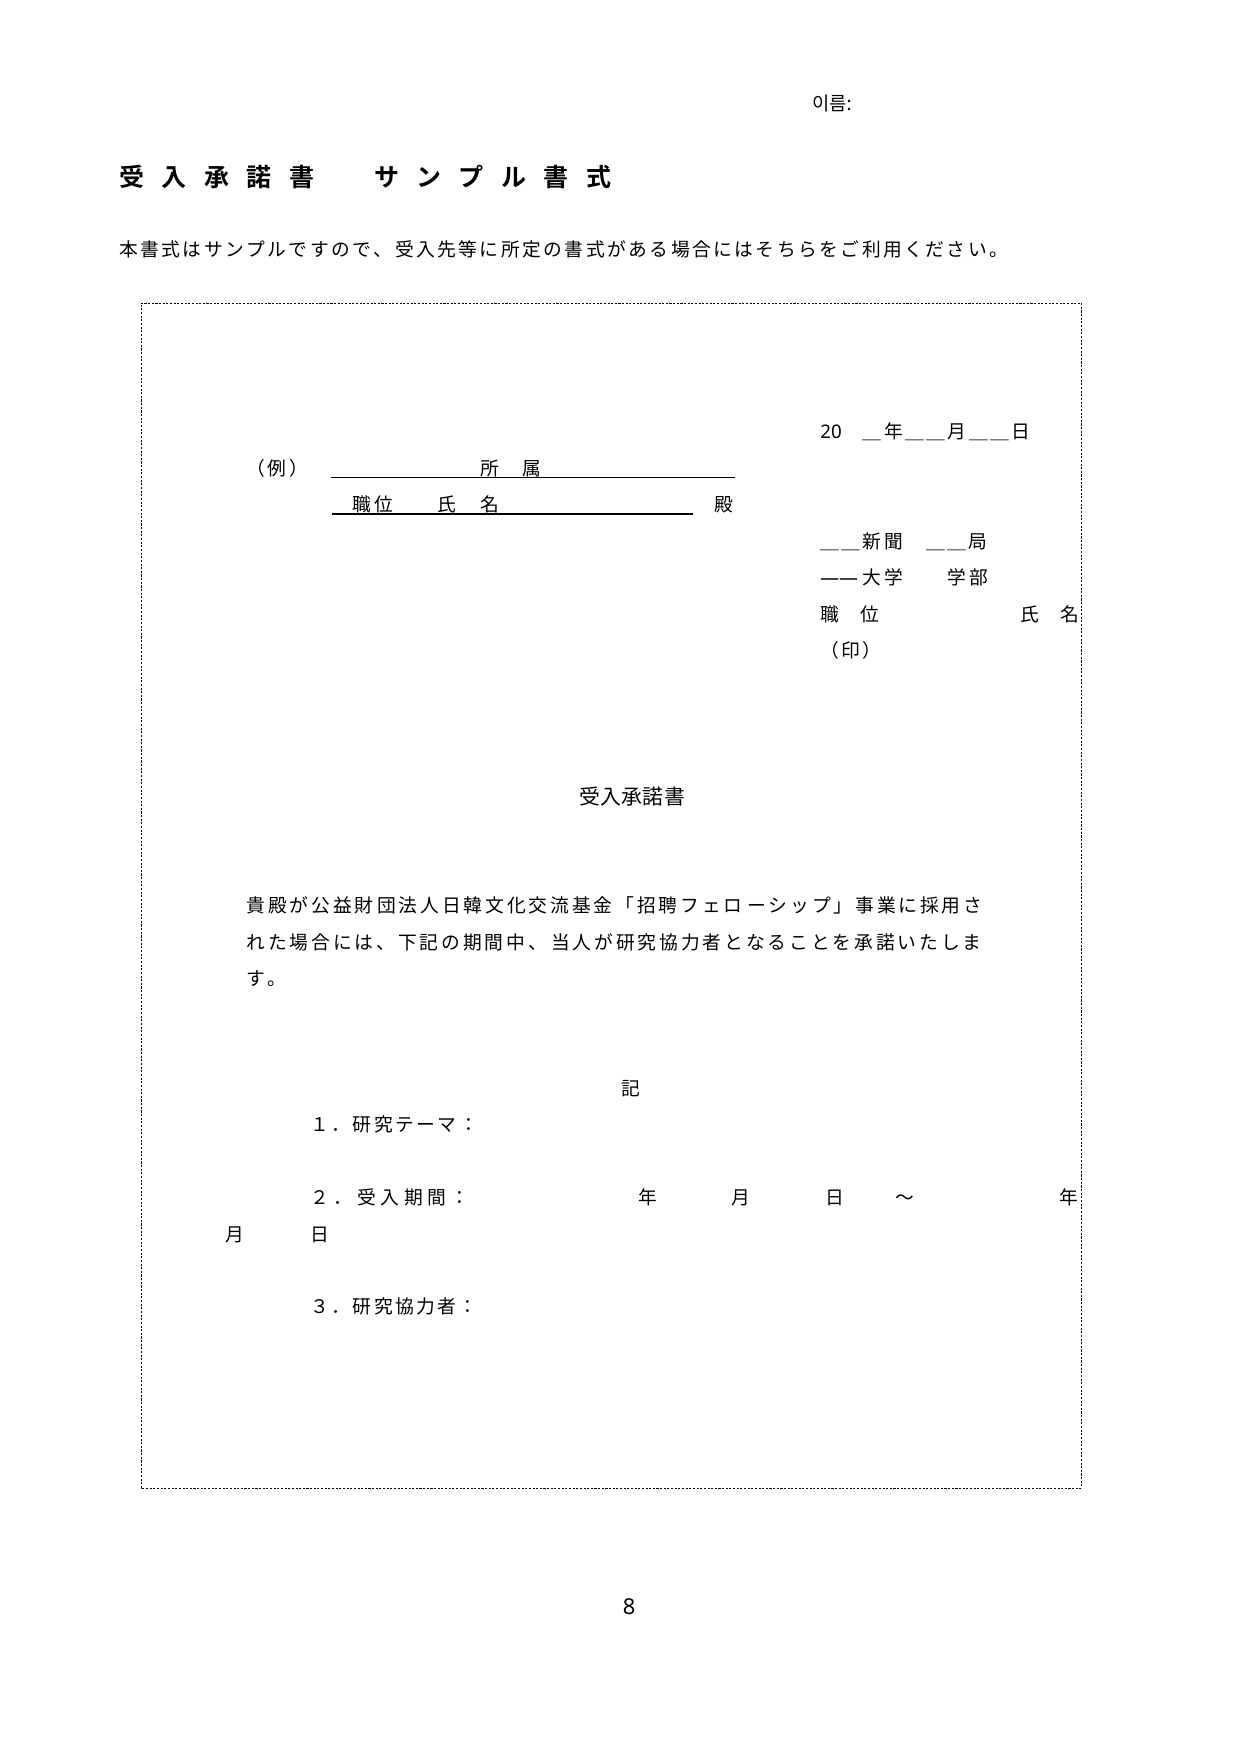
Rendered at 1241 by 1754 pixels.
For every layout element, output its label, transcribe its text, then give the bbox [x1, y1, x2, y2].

text １．研究テーマ： [208, 1105, 1081, 1142]
text 職位 氏 名 殿 [119, 486, 1081, 522]
text 職位 氏名 （印） [809, 595, 1081, 668]
text 本書式はサンプルですので、受入先等に所定の書式がある場合にはそちらをご利用ください。 [119, 230, 1139, 267]
text ――大学 学部 [809, 558, 1081, 595]
text ２．受入期間： 年 月 日 ～ 年 月 日 [208, 1178, 1081, 1251]
text ３．研究協力者： [208, 1288, 1081, 1324]
subtitle 記 [119, 1069, 1081, 1105]
text 20＿年＿＿月＿＿日 [809, 413, 1081, 449]
text 受入承諾書 [119, 777, 1081, 814]
text ＿＿新聞 ＿＿局 [809, 522, 1081, 558]
text 受入承諾書 サンプル書式 [119, 157, 1139, 194]
text 貴殿が公益財団法人日韓文化交流基金「招聘フェローシップ」事業に採用された場合には、下記の期間中、当人が研究協力者となることを承諾いたします。 [236, 887, 986, 996]
text （例） 所 属 [119, 449, 1081, 486]
